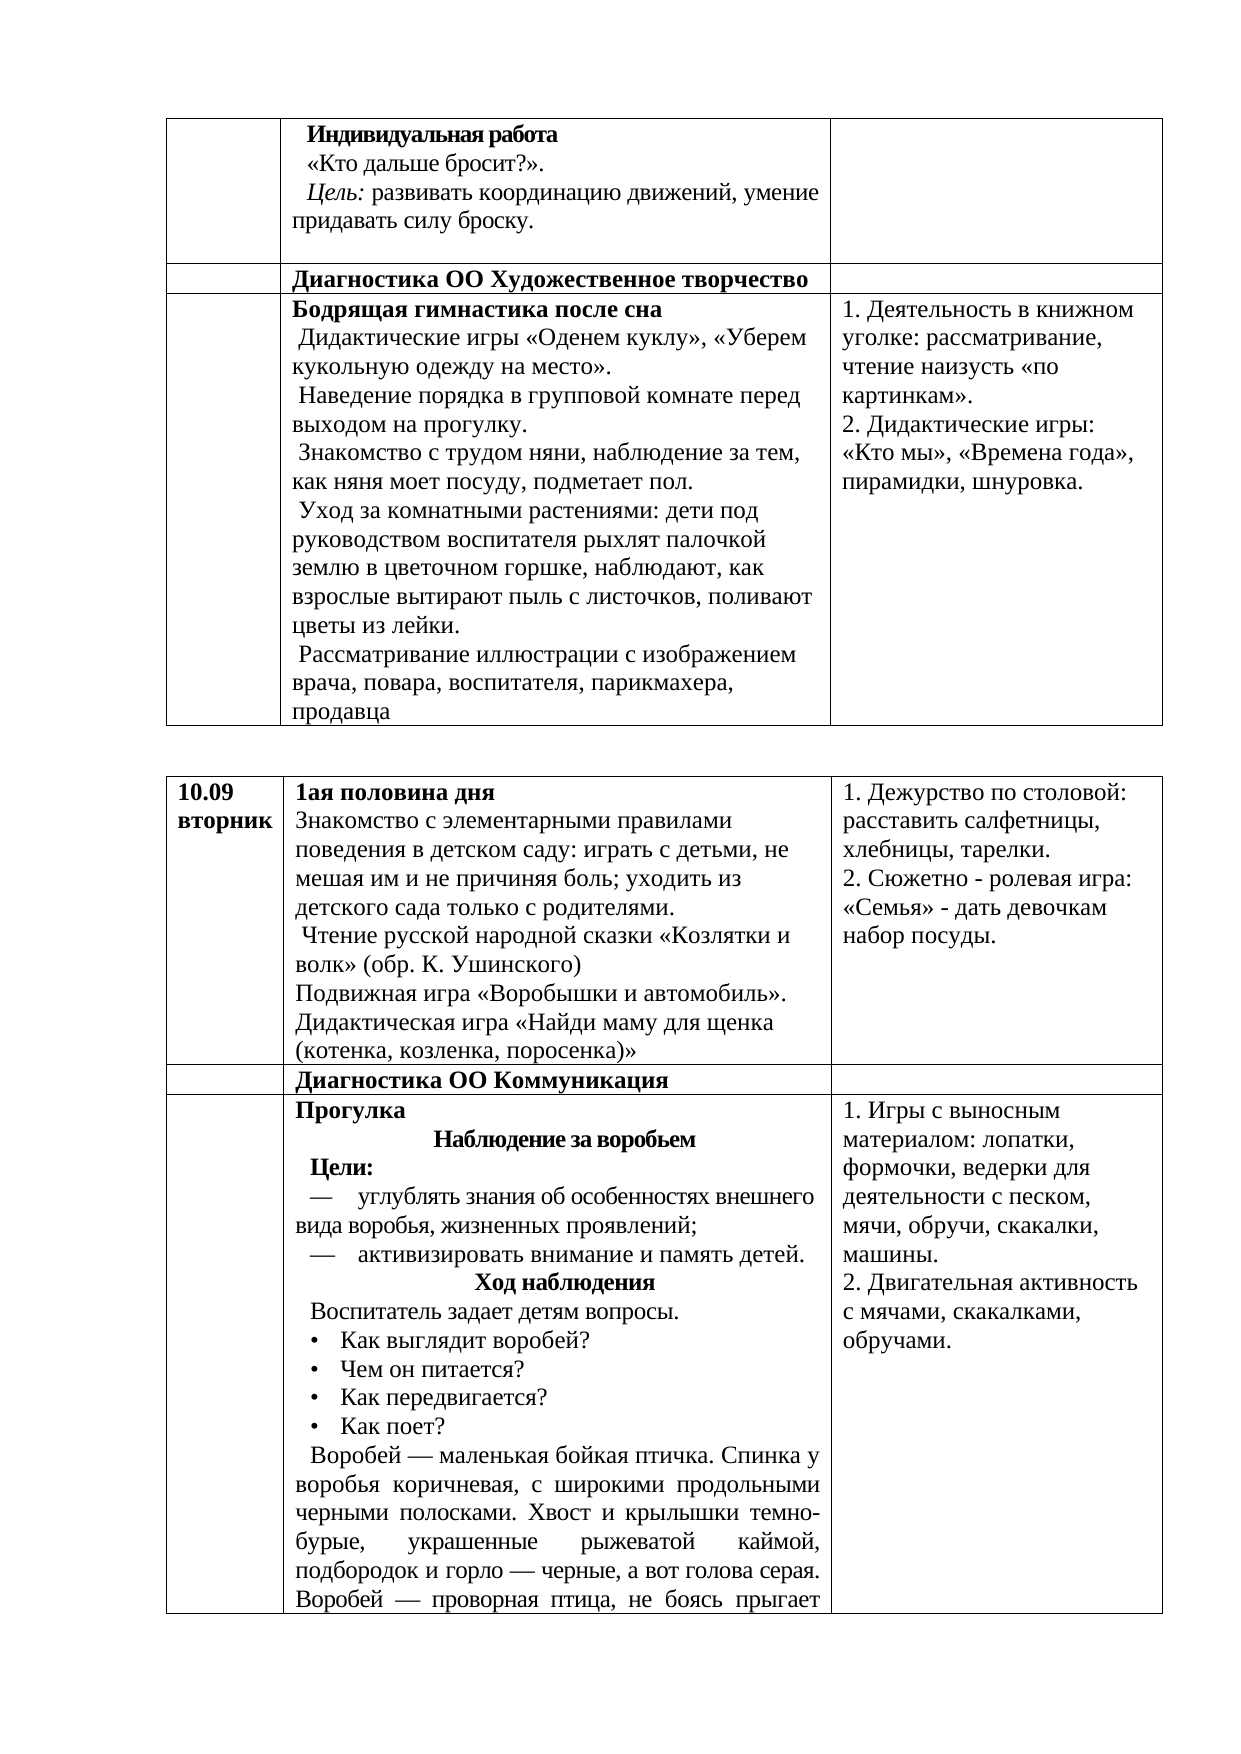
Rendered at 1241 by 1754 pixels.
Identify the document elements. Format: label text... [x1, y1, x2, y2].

table_header 1ая половина дня Знакомство с элементарными правилами поведения в детском саду: играть с детьми, не мешая им и не причиняя боль; уходить из детского сада только с родителями. Чтение русской народной сказки «Козлятки и волк» (обр. К. Ушинского) Подвижная игра «Воробышки и автомобиль». Дидактическая игра «Найди маму для щенка (котенка, козленка, поросенка)» [284, 777, 831, 1064]
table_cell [281, 119, 830, 263]
table_cell Диагностика ОО Коммуникация [284, 1065, 831, 1094]
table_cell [831, 119, 1162, 263]
table_header 10.09 вторник [167, 777, 283, 1064]
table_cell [832, 1095, 1162, 1612]
table_cell 1. Деятельность в книжном уголке: рассматривание, чтение наизусть «по картинкам». 2. Дидактические игры: «Кто мы», «Времена года», пирамидки, шнуровка. [831, 294, 1162, 725]
table_header 1. Дежурство по столовой: расставить салфетницы, хлебницы, тарелки. 2. Сюжетно - ролевая игра: «Семья» - дать девочкам набор посуды. [832, 777, 1162, 1064]
table_cell [832, 1065, 1162, 1094]
table_cell Диагностика ОО Художественное творчество [281, 264, 830, 293]
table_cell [284, 1095, 831, 1612]
table_cell [167, 1095, 283, 1612]
table_cell Бодрящая гимнастика после сна Дидактические игры «Оденем куклу», «Уберем кукольную одежду на место». Наведение порядка в групповой комнате перед выходом на прогулку. Знакомство с трудом няни, наблюдение за тем, как няня моет посуду, подметает пол. Уход за комнатными растениями: дети под руководством воспитателя рыхлят палочкой землю в цветочном горшке, наблюдают, как взрослые вытирают пыль с листочков, поливают цветы из лейки. Рассматривание иллюстрации с изображением врача, повара, воспитателя, парикмахера, продавца [281, 294, 830, 725]
table_cell [167, 294, 280, 725]
table_cell [167, 119, 280, 263]
table_cell [831, 264, 1162, 293]
table_cell [167, 1065, 283, 1094]
table_cell [167, 264, 280, 293]
